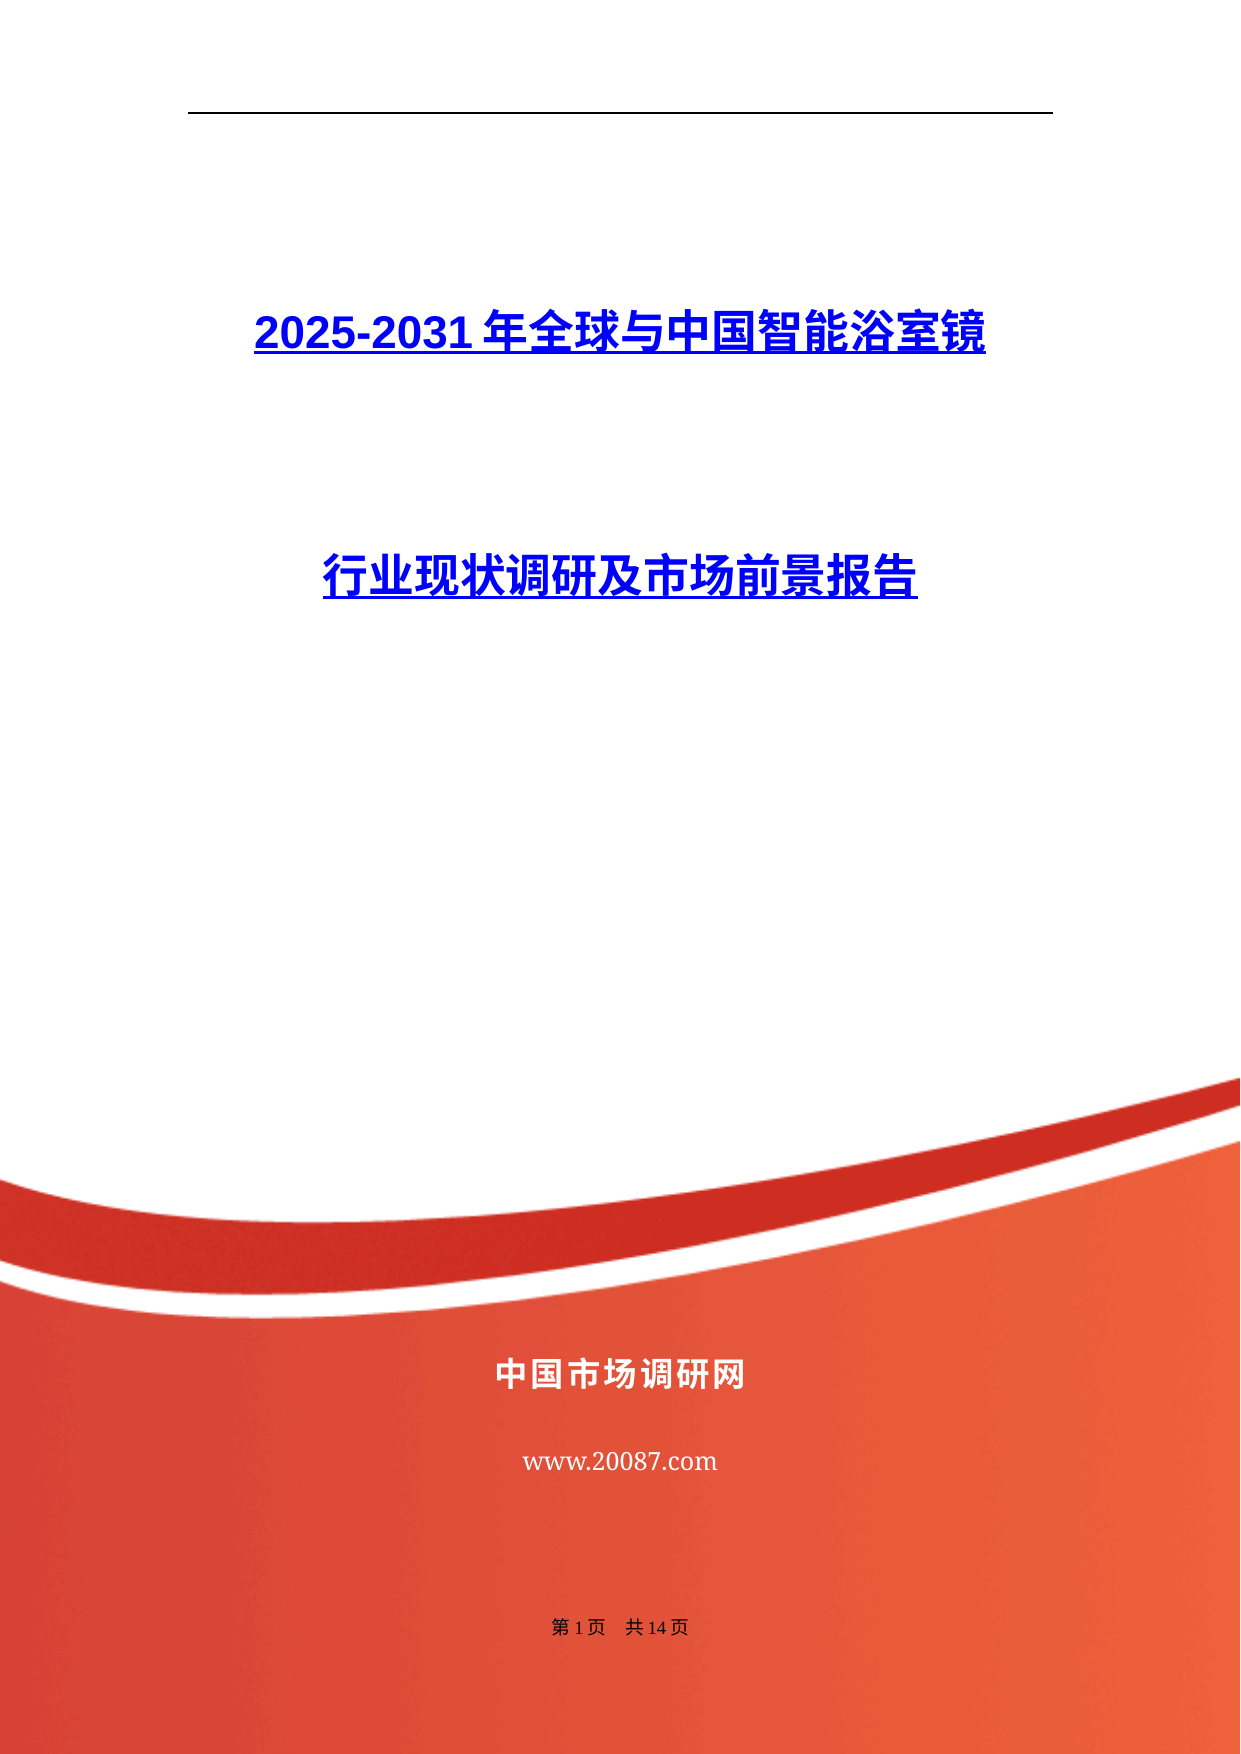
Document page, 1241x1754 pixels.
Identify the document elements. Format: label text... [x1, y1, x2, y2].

subtitle 中国市场调研网 [187, 1339, 1053, 1404]
table_header 2025-2031年全球与中国智能浴室镜行业现状调研及市场前景报告 [188, 207, 1053, 773]
picture [0, 1006, 1241, 1754]
text www.20087.com [187, 1428, 1053, 1493]
